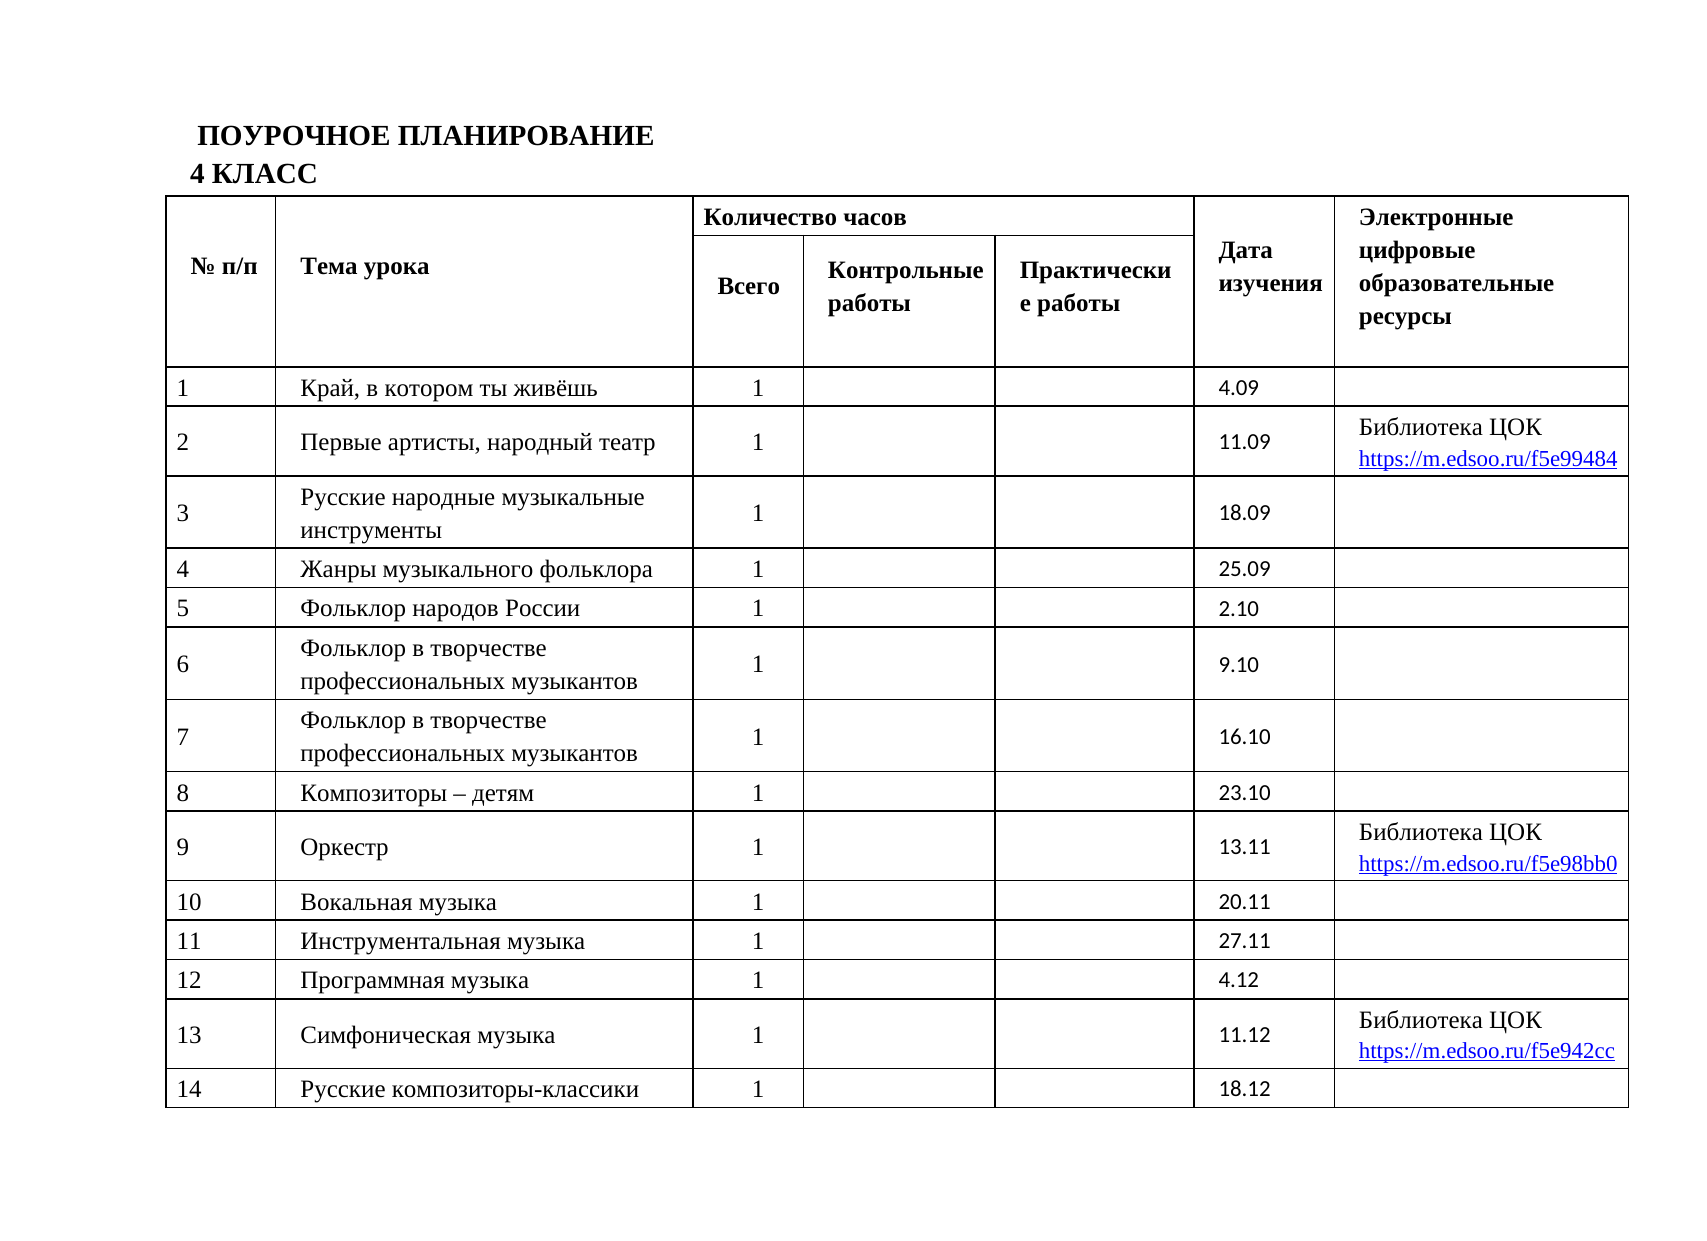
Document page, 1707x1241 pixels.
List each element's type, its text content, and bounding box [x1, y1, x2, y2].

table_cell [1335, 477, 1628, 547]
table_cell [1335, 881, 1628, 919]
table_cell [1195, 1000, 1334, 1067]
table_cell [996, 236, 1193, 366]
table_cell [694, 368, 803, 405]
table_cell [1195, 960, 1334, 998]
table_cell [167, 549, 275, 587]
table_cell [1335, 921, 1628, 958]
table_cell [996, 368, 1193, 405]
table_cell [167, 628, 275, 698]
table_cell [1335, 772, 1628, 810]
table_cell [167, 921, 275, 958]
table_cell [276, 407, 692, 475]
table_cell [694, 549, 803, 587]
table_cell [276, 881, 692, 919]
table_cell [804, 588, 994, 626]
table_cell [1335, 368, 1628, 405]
text ПОУРОЧНОЕ ПЛАНИРОВАНИЕ [190, 118, 1618, 152]
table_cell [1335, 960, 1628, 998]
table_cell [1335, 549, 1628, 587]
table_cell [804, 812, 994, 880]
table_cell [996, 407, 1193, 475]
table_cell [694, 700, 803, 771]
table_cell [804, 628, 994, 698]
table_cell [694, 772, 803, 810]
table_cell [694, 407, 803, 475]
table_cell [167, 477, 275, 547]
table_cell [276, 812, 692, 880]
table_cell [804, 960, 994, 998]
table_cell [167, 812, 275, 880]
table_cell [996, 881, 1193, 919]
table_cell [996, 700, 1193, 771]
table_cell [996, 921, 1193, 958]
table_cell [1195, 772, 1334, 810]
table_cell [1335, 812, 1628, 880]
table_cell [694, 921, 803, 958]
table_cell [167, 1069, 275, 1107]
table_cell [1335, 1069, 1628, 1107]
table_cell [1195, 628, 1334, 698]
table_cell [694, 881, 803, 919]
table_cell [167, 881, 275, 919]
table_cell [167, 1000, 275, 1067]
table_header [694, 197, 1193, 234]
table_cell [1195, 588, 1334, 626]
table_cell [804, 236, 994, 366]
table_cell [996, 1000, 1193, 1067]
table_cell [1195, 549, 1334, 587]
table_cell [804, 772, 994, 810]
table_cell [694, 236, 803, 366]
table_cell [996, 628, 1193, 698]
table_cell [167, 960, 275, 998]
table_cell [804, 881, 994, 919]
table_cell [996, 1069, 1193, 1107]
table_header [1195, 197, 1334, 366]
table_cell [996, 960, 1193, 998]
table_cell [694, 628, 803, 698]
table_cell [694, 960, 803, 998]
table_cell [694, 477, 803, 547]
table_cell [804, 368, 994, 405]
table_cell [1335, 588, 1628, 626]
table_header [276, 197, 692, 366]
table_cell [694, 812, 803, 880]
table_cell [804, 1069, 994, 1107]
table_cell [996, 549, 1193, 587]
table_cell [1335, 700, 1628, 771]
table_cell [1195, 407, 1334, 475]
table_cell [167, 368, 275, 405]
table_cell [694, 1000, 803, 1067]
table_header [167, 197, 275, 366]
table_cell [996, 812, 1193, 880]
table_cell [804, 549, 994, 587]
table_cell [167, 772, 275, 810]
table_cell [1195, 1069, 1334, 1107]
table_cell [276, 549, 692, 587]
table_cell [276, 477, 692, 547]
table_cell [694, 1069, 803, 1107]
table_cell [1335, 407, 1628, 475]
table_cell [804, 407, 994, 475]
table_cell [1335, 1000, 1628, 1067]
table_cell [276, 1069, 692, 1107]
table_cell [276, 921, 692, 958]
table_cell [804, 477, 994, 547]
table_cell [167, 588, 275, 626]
text 4 КЛАСС [190, 157, 1618, 190]
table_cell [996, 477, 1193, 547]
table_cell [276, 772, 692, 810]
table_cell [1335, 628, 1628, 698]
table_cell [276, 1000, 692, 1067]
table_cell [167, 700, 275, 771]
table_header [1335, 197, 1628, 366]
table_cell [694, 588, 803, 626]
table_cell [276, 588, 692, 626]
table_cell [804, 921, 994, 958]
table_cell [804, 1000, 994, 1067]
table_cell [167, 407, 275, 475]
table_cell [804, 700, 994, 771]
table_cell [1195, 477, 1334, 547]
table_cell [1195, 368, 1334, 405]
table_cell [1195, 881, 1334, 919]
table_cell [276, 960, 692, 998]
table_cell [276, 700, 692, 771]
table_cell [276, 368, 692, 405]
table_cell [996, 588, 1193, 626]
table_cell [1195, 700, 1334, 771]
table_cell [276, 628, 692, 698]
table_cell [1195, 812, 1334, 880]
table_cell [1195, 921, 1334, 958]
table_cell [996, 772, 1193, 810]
